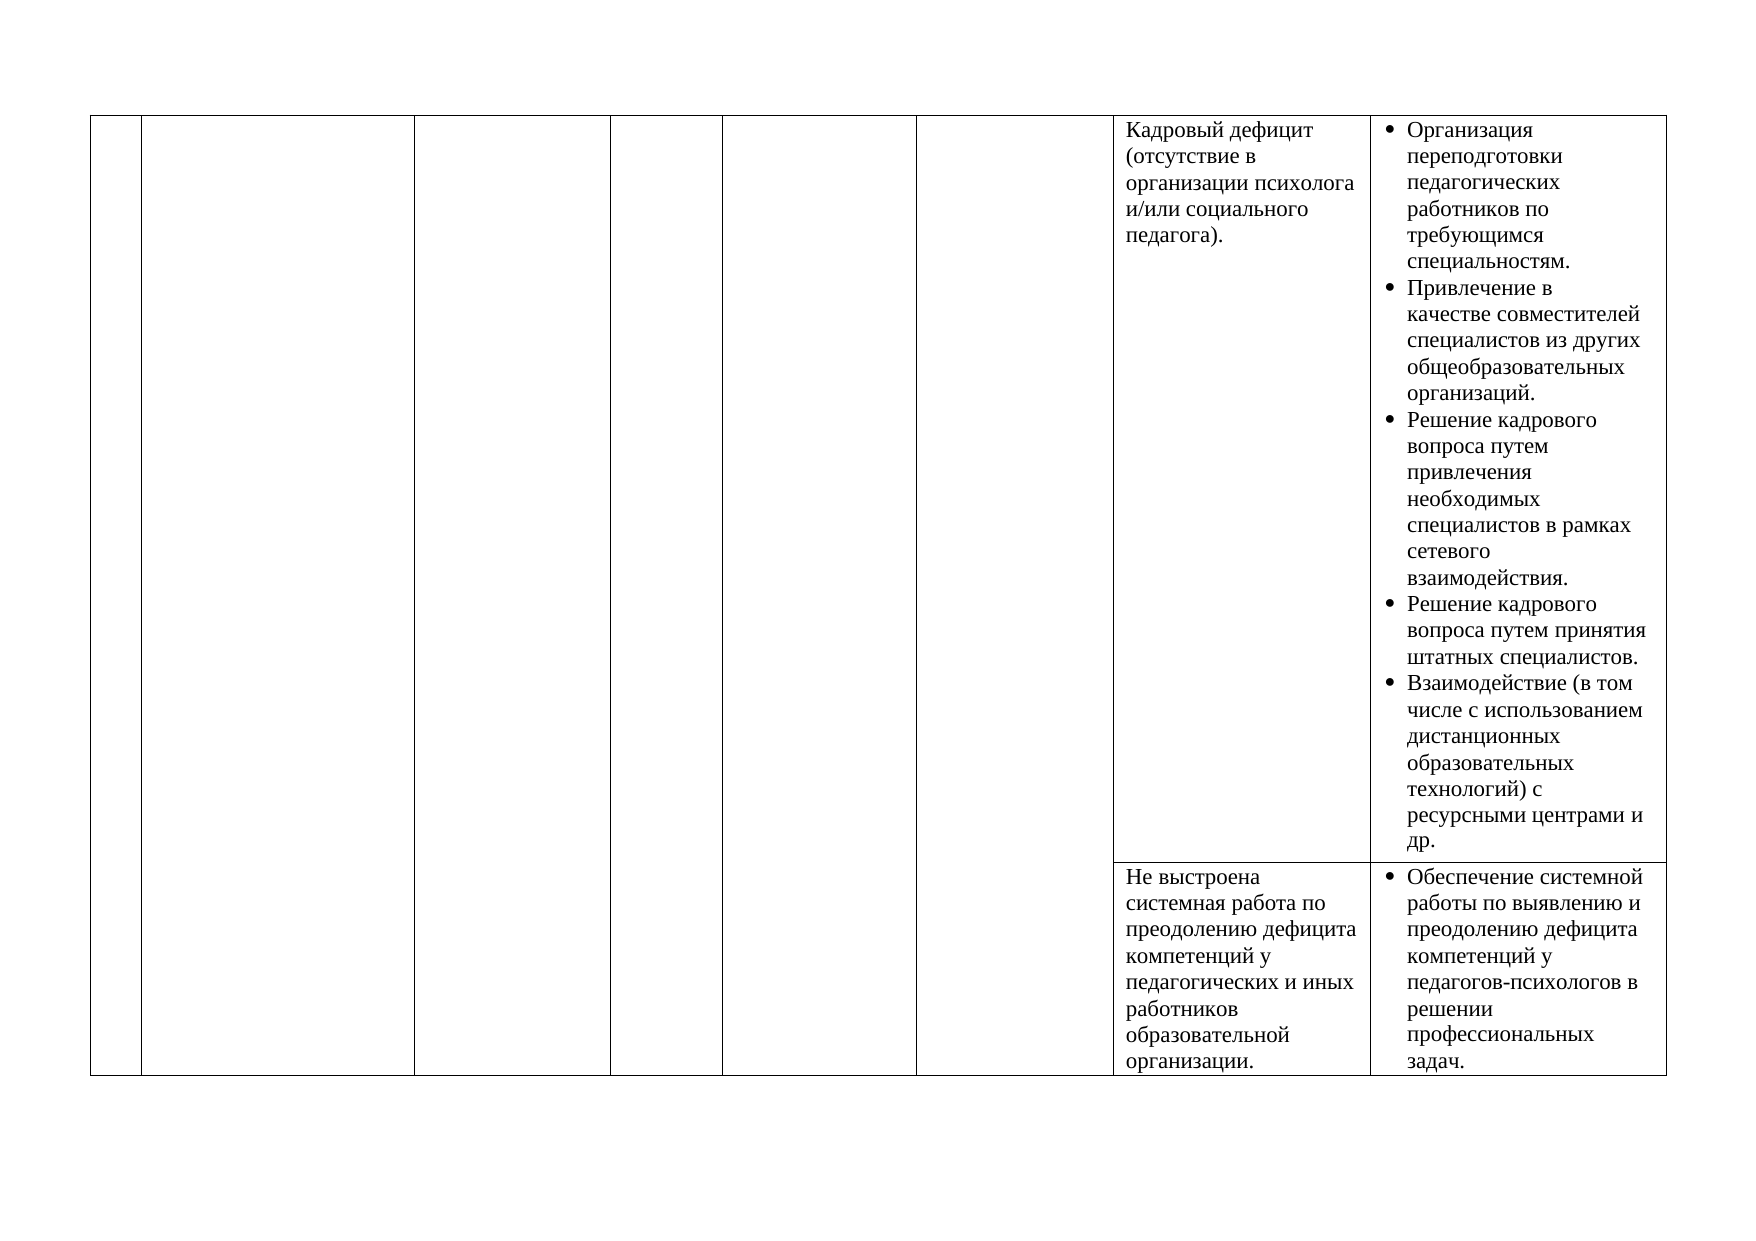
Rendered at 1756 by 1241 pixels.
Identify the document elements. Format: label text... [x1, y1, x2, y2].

table_header Организация переподготовки педагогических работников по требующимся специальностям. Привлечение в качестве совместителей специалистов из других общеобразовательных организаций. Решение кадрового вопроса путем привлечения необходимых специалистов в рамках сетевого взаимодействия. Решение кадрового вопроса путем принятия штатных специалистов. Взаимодействие (в том числе с использованием дистанционных образовательных технологий) с ресурсными центрами и др. [1371, 116, 1666, 862]
table_header [91, 116, 141, 1074]
table_header Кадровый дефицит (отсутствие в организации психолога и/или социального педагога). [1114, 116, 1370, 862]
table_header [723, 116, 916, 1074]
table_header [917, 116, 1113, 1074]
table_header [611, 116, 722, 1074]
table_cell Не выстроена системная работа по преодолению дефицита компетенций у педагогических и иных работников образовательной организации. [1114, 863, 1370, 1074]
table_header [142, 116, 414, 1074]
table_cell Обеспечение системной работы по выявлению и преодолению дефицита компетенций у педагогов-психологов в решении профессиональных задач. [1371, 863, 1666, 1074]
table_header [415, 116, 610, 1074]
